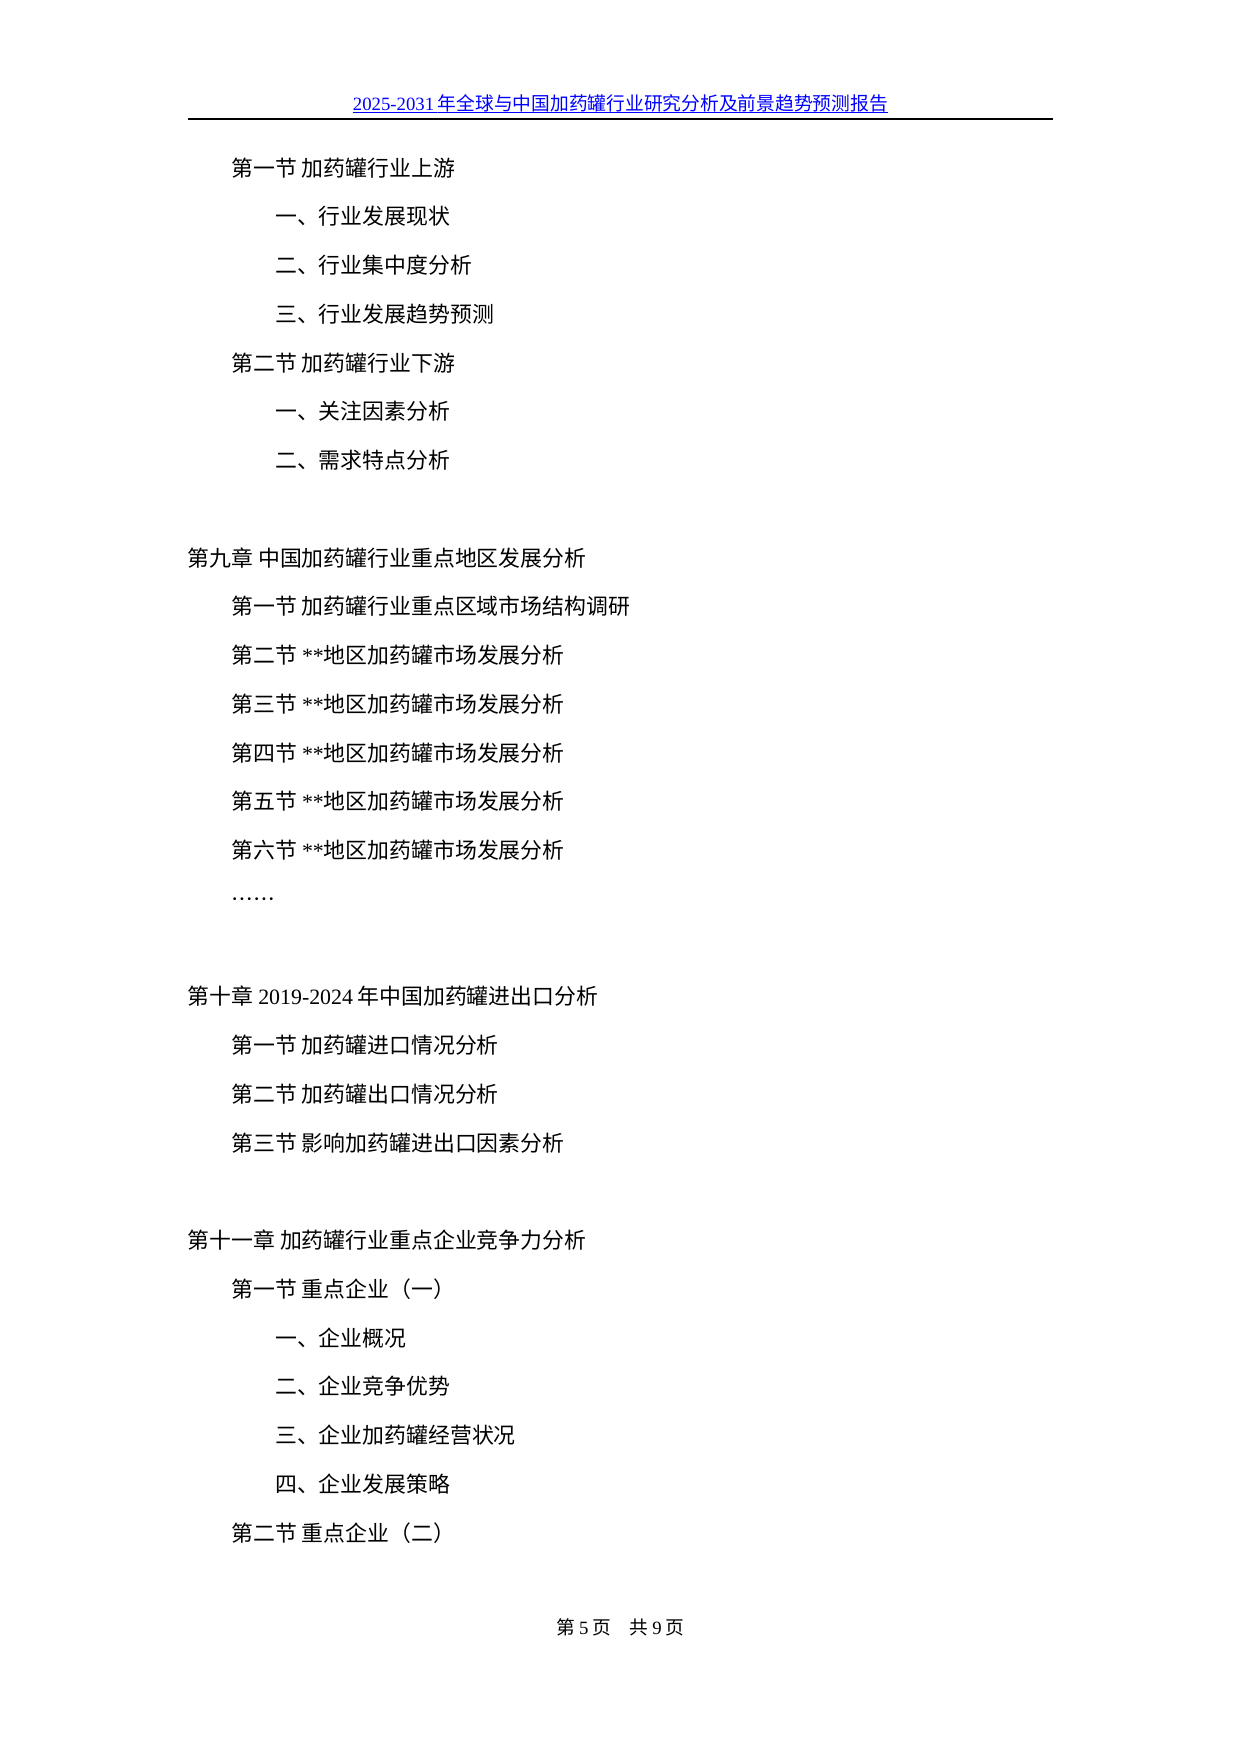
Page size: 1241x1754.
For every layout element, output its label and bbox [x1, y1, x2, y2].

text [187, 150, 1053, 1548]
